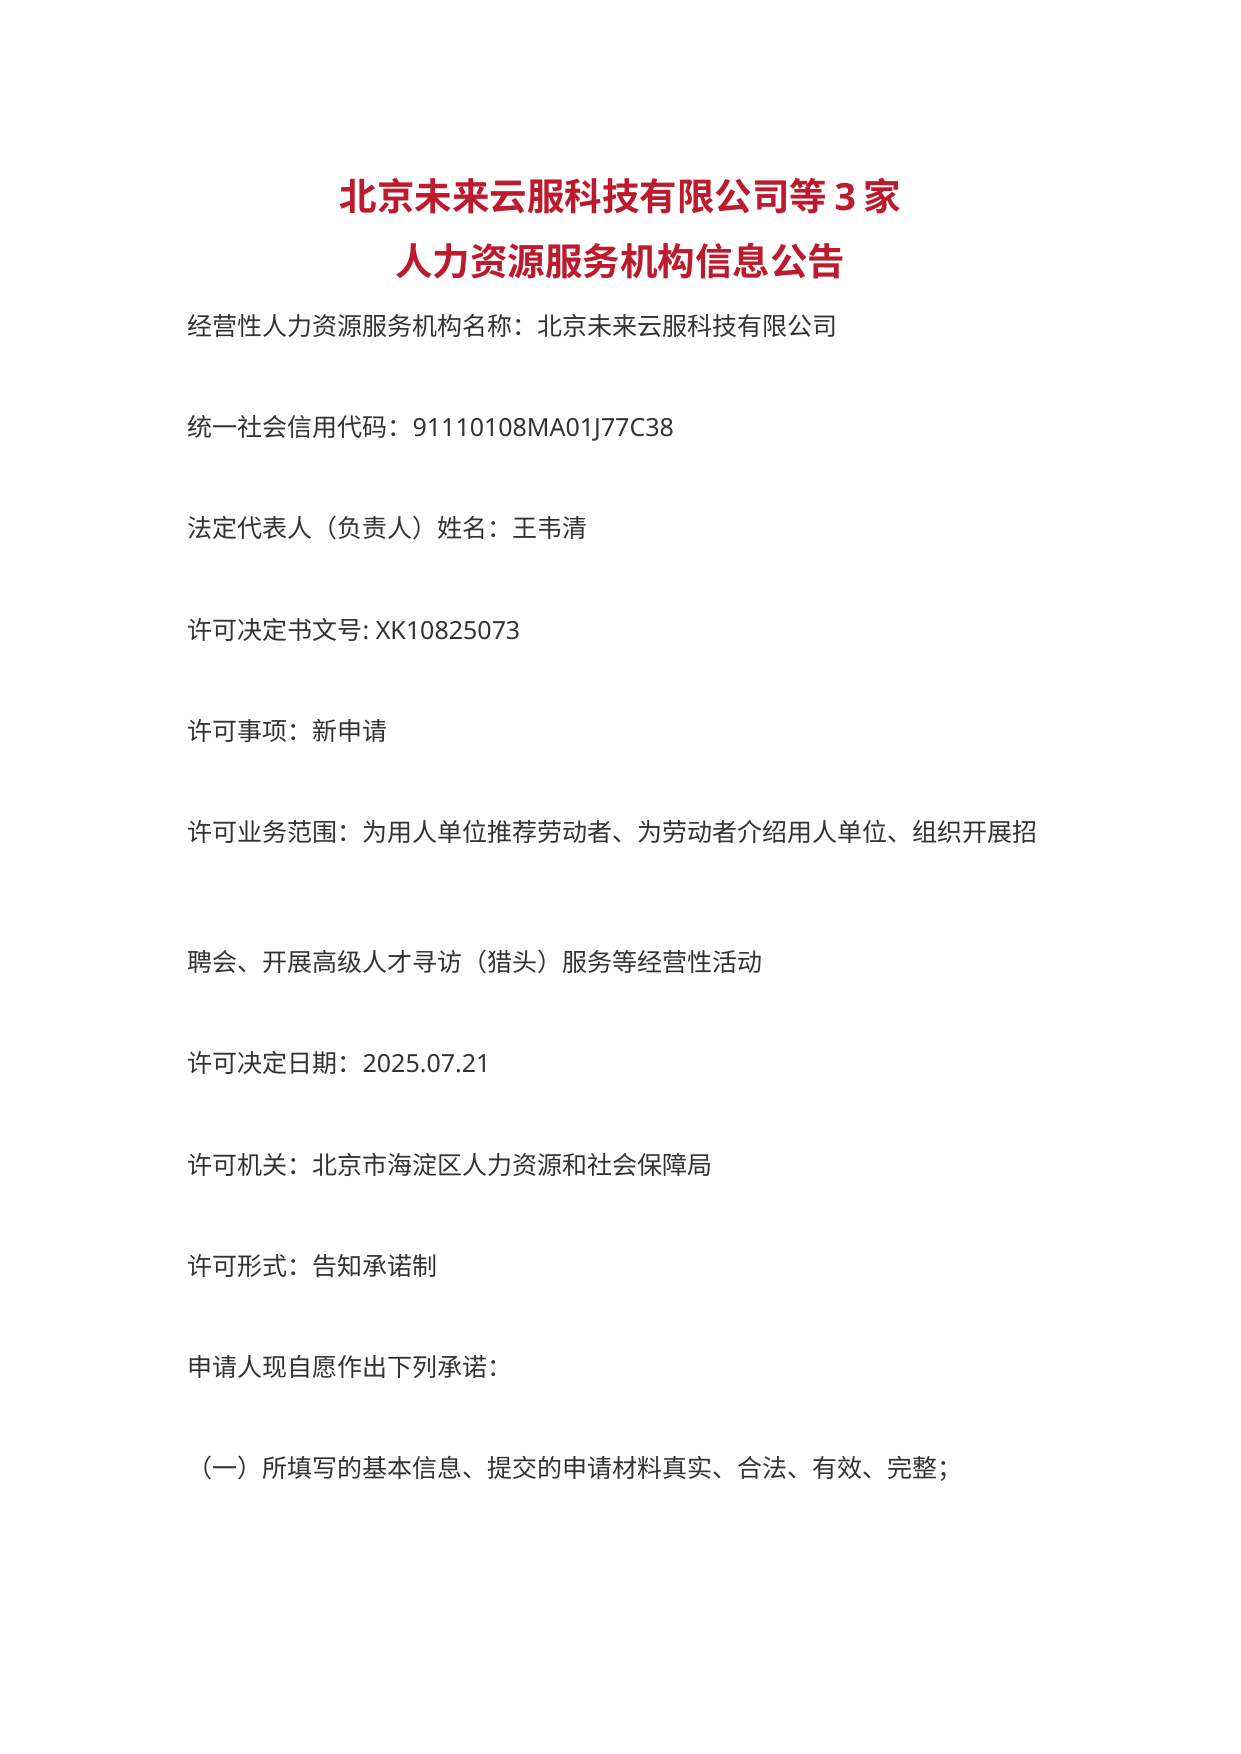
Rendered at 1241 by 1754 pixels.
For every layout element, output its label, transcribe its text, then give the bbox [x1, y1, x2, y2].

text 许可决定日期：2025.07.21 [187, 1029, 1053, 1094]
text 许可事项：新申请 [187, 697, 1053, 762]
text 经营性人力资源服务机构名称：北京未来云服科技有限公司 [187, 292, 1053, 357]
text 人力资源服务机构信息公告 [187, 227, 1053, 292]
text （一）所填写的基本信息、提交的申请材料真实、合法、有效、完整； [187, 1434, 1053, 1499]
text 北京未来云服科技有限公司等3家 [187, 162, 1053, 227]
text 法定代表人（负责人）姓名：王韦清 [187, 494, 1053, 559]
text 许可决定书文号: XK10825073 [187, 596, 1053, 661]
text 许可机关：北京市海淀区人力资源和社会保障局 [187, 1131, 1053, 1196]
text 许可形式：告知承诺制 [187, 1232, 1053, 1297]
text 许可业务范围：为用人单位推荐劳动者、为劳动者介绍用人单位、组织开展招聘会、开展高级人才寻访（猎头）服务等经营性活动 [187, 798, 1053, 993]
text 统一社会信用代码：91110108MA01J77C38 [187, 393, 1053, 458]
text 申请人现自愿作出下列承诺： [187, 1333, 1053, 1398]
